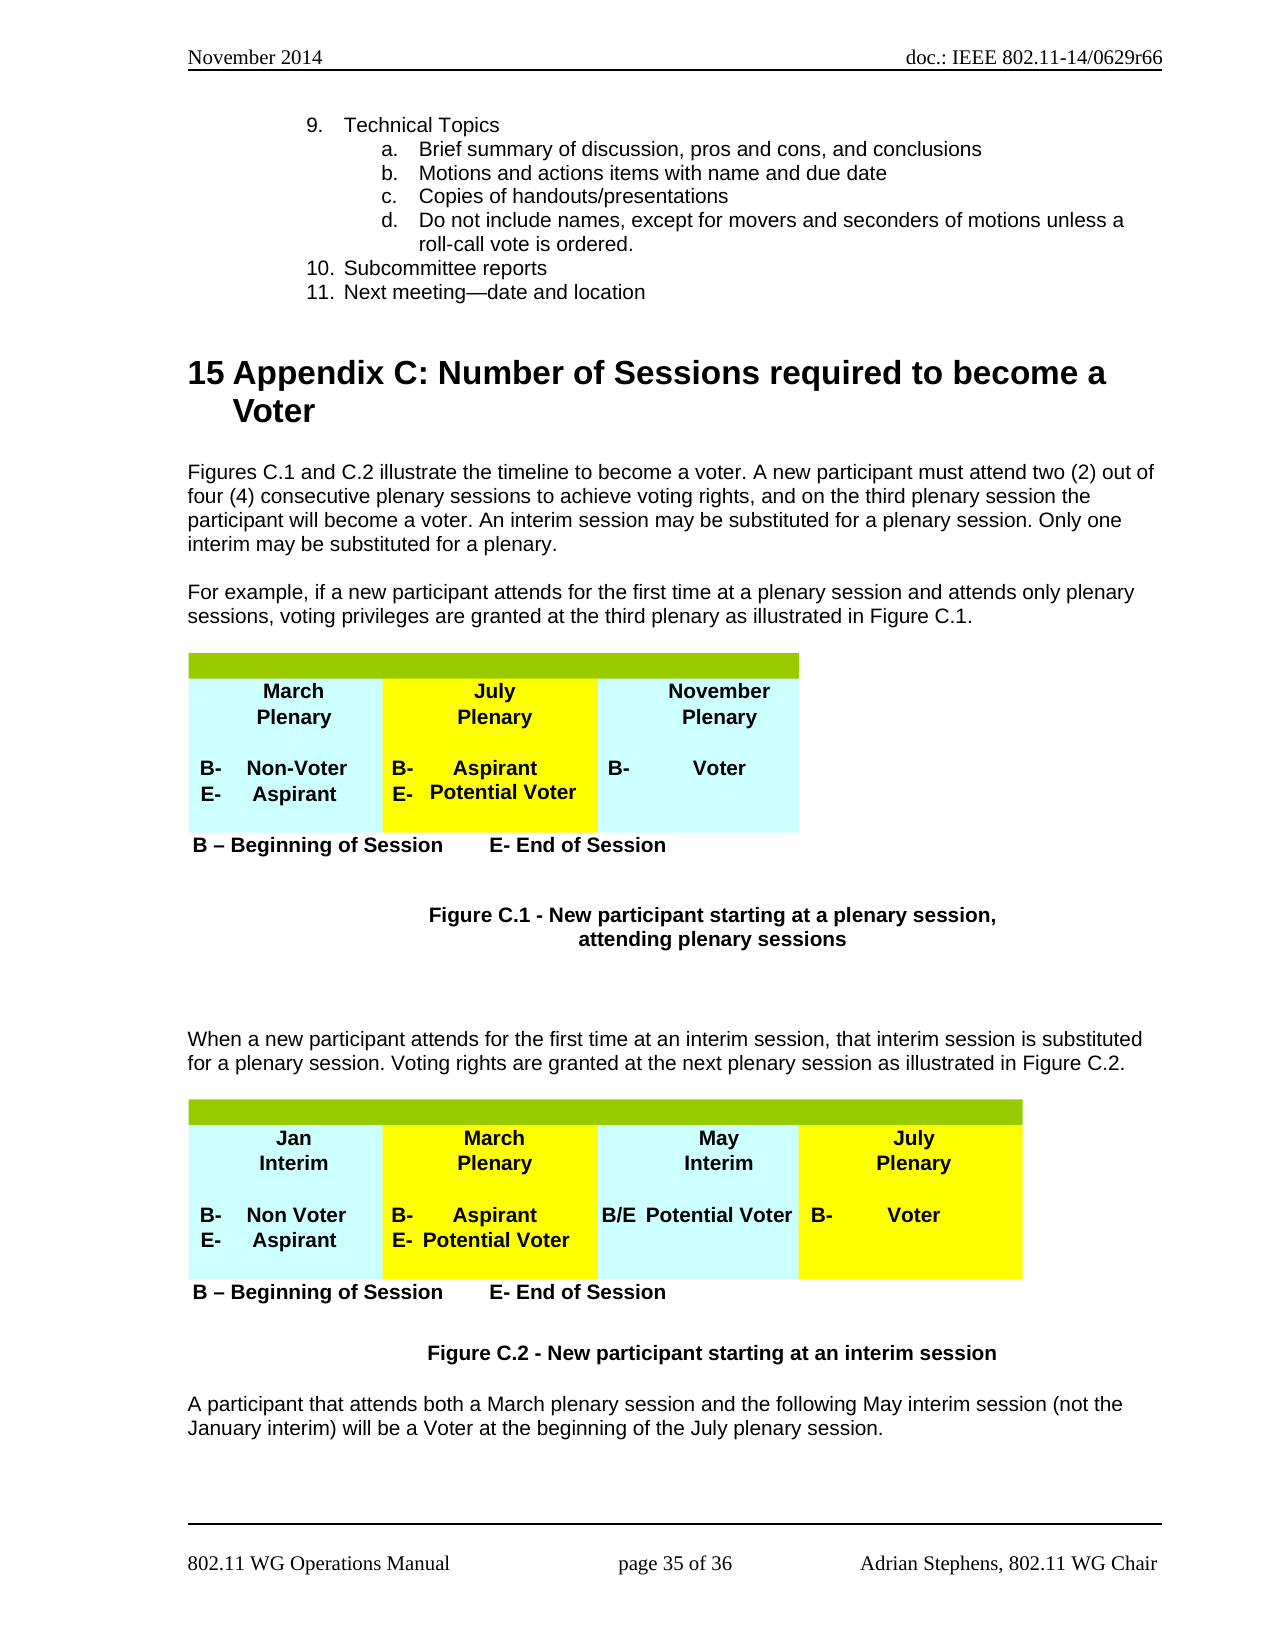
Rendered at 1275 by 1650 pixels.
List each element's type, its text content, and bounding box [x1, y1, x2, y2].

subtitle Appendix C: Number of Sessions required to become a Voter [187, 353, 1162, 430]
text For example, if a new participant attends for the first time at a plenary session and attends only plenary sessions, voting privileges are granted at the third plenary as illustrated in Figure C.1. [187, 580, 1162, 628]
list Next meeting—date and location [306, 280, 1162, 304]
list Copies of handouts/presentations [381, 184, 1162, 208]
list Subcommittee reports [306, 256, 1162, 280]
text A participant that attends both a March plenary session and the following May interim session (not the January interim) will be a Voter at the beginning of the July plenary session. [187, 1392, 1162, 1439]
text When a new participant attends for the first time at an interim session, that interim session is substituted for a plenary session. Voting rights are granted at the next plenary session as illustrated in Figure C.2. [187, 1026, 1162, 1074]
list Technical Topics [306, 112, 1162, 136]
list Do not include names, except for movers and seconders of motions unless a roll-call vote is ordered. [381, 208, 1162, 256]
list Brief summary of discussion, pros and cons, and conclusions [381, 136, 1162, 160]
text Figures C.1 and C.2 illustrate the timeline to become a voter. A new participant must attend two (2) out of four (4) consecutive plenary sessions to achieve voting rights, and on the third plenary session the participant will become a voter. An interim session may be substituted for a plenary session. Only one interim may be substituted for a plenary. [187, 460, 1162, 556]
list Motions and actions items with name and due date [381, 160, 1162, 184]
